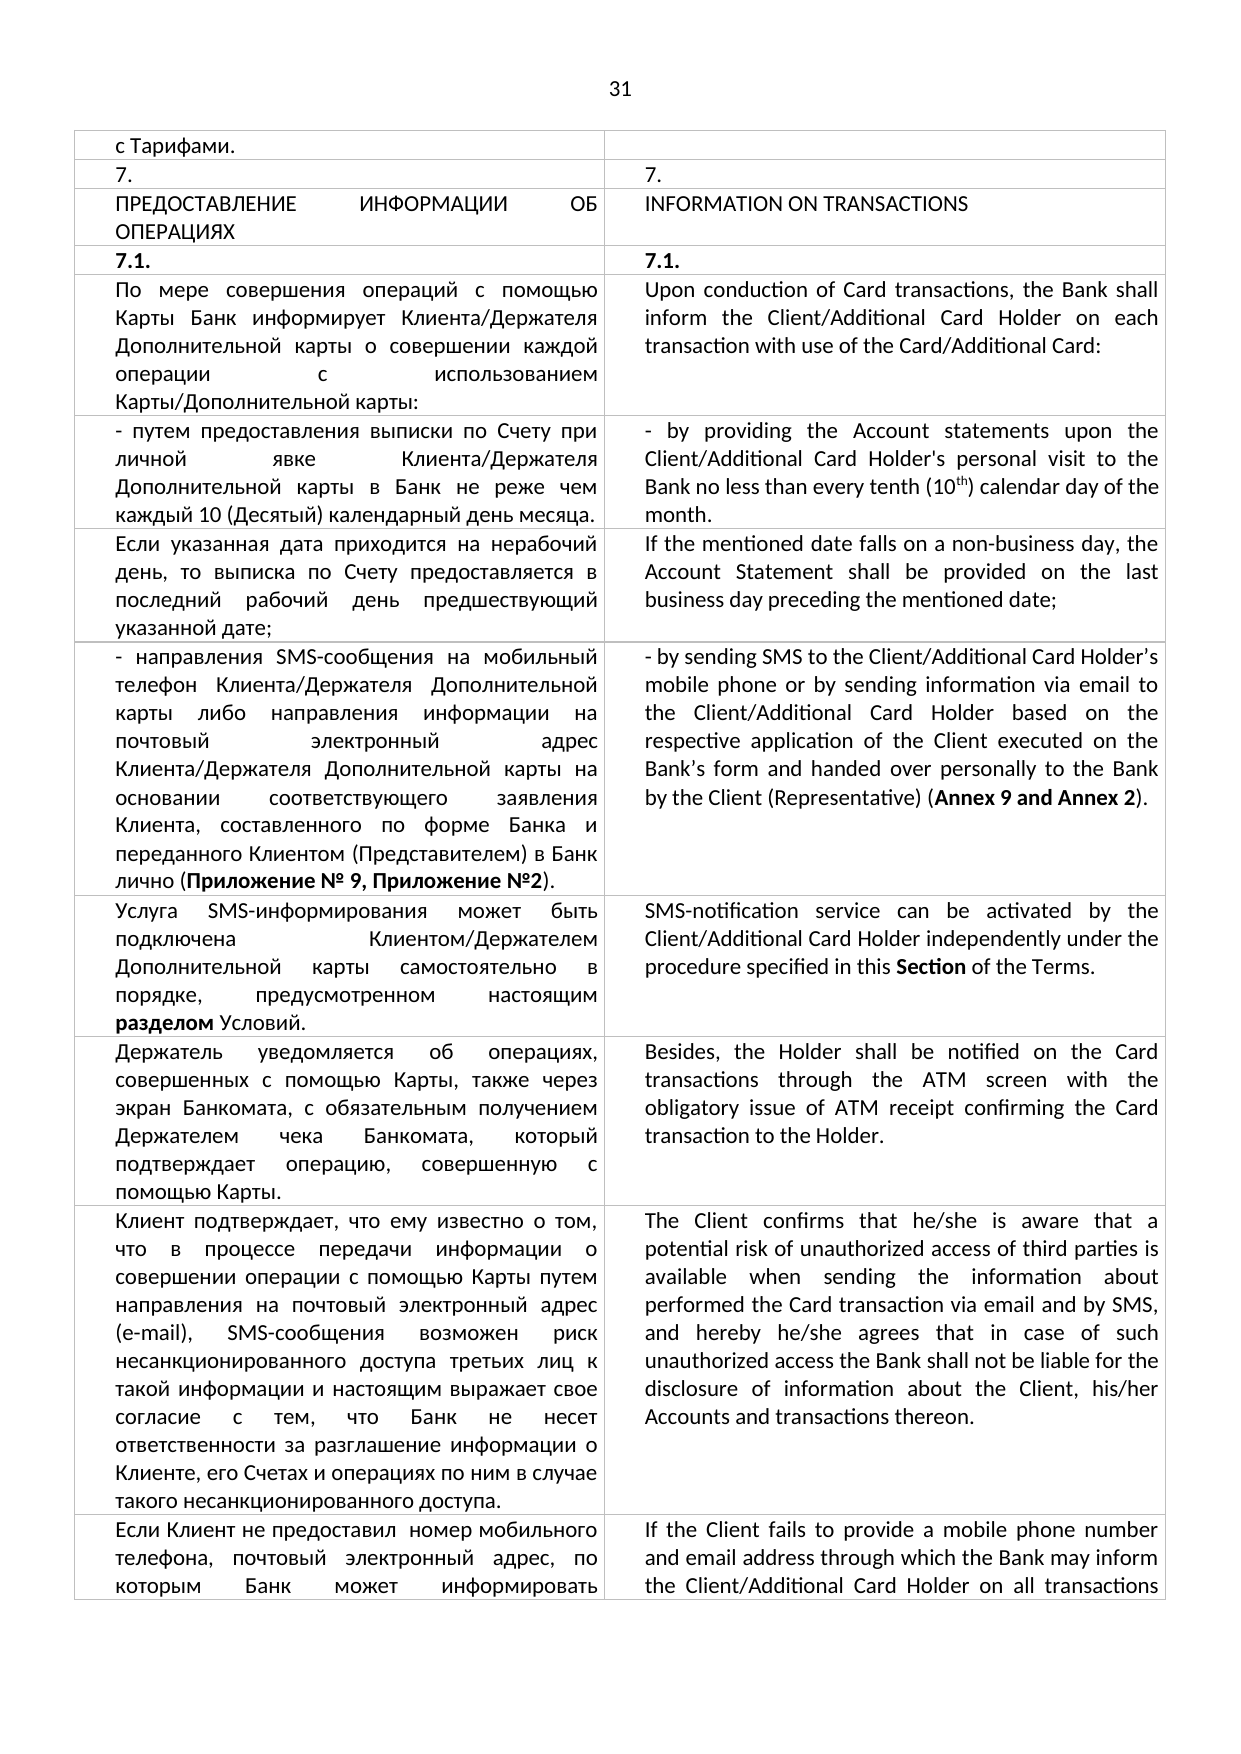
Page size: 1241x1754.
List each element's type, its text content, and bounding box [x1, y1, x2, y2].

table_cell - направления SMS-сообщения на мобильный телефон Клиента/Держателя Дополнительной карты либо направления информации на почтовый электронный адрес Клиента/Держателя Дополнительной карты на основании соответствующего заявления Клиента, составленного по форме Банка и переданного Клиентом (Представителем) в Банк лично (Приложение № 9, Приложение №2). [75, 643, 604, 895]
table_cell If the mentioned date falls on a non-business day, the Account Statement shall be provided on the last business day preceding the mentioned date; [605, 529, 1165, 641]
table_cell 7. [605, 160, 1165, 188]
table_cell Услуга SMS-информирования может быть подключена Клиентом/Держателем Дополнительной карты самостоятельно в порядке, предусмотренном настоящим разделом Условий. [75, 896, 604, 1036]
table_cell Держатель уведомляется об операциях, совершенных с помощью Карты, также через экран Банкомата, с обязательным получением Держателем чека Банкомата, который подтверждает операцию, совершенную с помощью Карты. [75, 1037, 604, 1205]
table_cell 7. [75, 160, 604, 188]
table_cell Клиент подтверждает, что ему известно о том, что в процессе передачи информации о совершении операции с помощью Карты путем направления на почтовый электронный адрес (e-mail), SMS-сообщения возможен риск несанкционированного доступа третьих лиц к такой информации и настоящим выражает свое согласие с тем, что Банк не несет ответственности за разглашение информации о Клиенте, его Счетах и операциях по ним в случае такого несанкционированного доступа. [75, 1206, 604, 1514]
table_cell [75, 131, 604, 159]
table_cell Upon conduction of Card transactions, the Bank shall inform the Client/Additional Card Holder on each transaction with use of the Card/Additional Card: [605, 275, 1165, 415]
table_cell Besides, the Holder shall be notified on the Card transactions through the ATM screen with the obligatory issue of ATM receipt confirming the Card transaction to the Holder. [605, 1037, 1165, 1205]
table_cell - by providing the Account statements upon the Client/Additional Card Holder's personal visit to the Bank no less than every tenth (10th) calendar day of the month. [605, 416, 1165, 528]
table_cell 7.1. [605, 246, 1165, 274]
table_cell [605, 1515, 1165, 1599]
table_cell The Client confirms that he/she is aware that a potential risk of unauthorized access of third parties is available when sending the information about performed the Card transaction via email and by SMS, and hereby he/she agrees that in case of such unauthorized access the Bank shall not be liable for the disclosure of information about the Client, his/her Accounts and transactions thereon. [605, 1206, 1165, 1514]
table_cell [605, 131, 1165, 159]
table_cell 7.1. [75, 246, 604, 274]
table_cell - by sending SMS to the Client/Additional Card Holder’s mobile phone or by sending information via email to the Client/Additional Card Holder based on the respective application of the Client executed on the Bank’s form and handed over personally to the Bank by the Client (Representative) (Annex 9 and Annex 2). [605, 643, 1165, 895]
table_cell Если указанная дата приходится на нерабочий день, то выписка по Счету предоставляется в последний рабочий день предшествующий указанной дате; [75, 529, 604, 641]
table_cell SMS-notification service can be activated by the Client/Additional Card Holder independently under the procedure specified in this Section of the Terms. [605, 896, 1165, 1036]
table_cell По мере совершения операций с помощью Карты Банк информирует Клиента/Держателя Дополнительной карты о совершении каждой операции с использованием Карты/Дополнительной карты: [75, 275, 604, 415]
table_cell ПРЕДОСТАВЛЕНИЕ ИНФОРМАЦИИ ОБ ОПЕРАЦИЯХ [75, 189, 604, 245]
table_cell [75, 1515, 604, 1599]
table_cell - путем предоставления выписки по Счету при личной явке Клиента/Держателя Дополнительной карты в Банк не реже чем каждый 10 (Десятый) календарный день месяца. [75, 416, 604, 528]
table_cell INFORMATION ON TRANSACTIONS [605, 189, 1165, 245]
